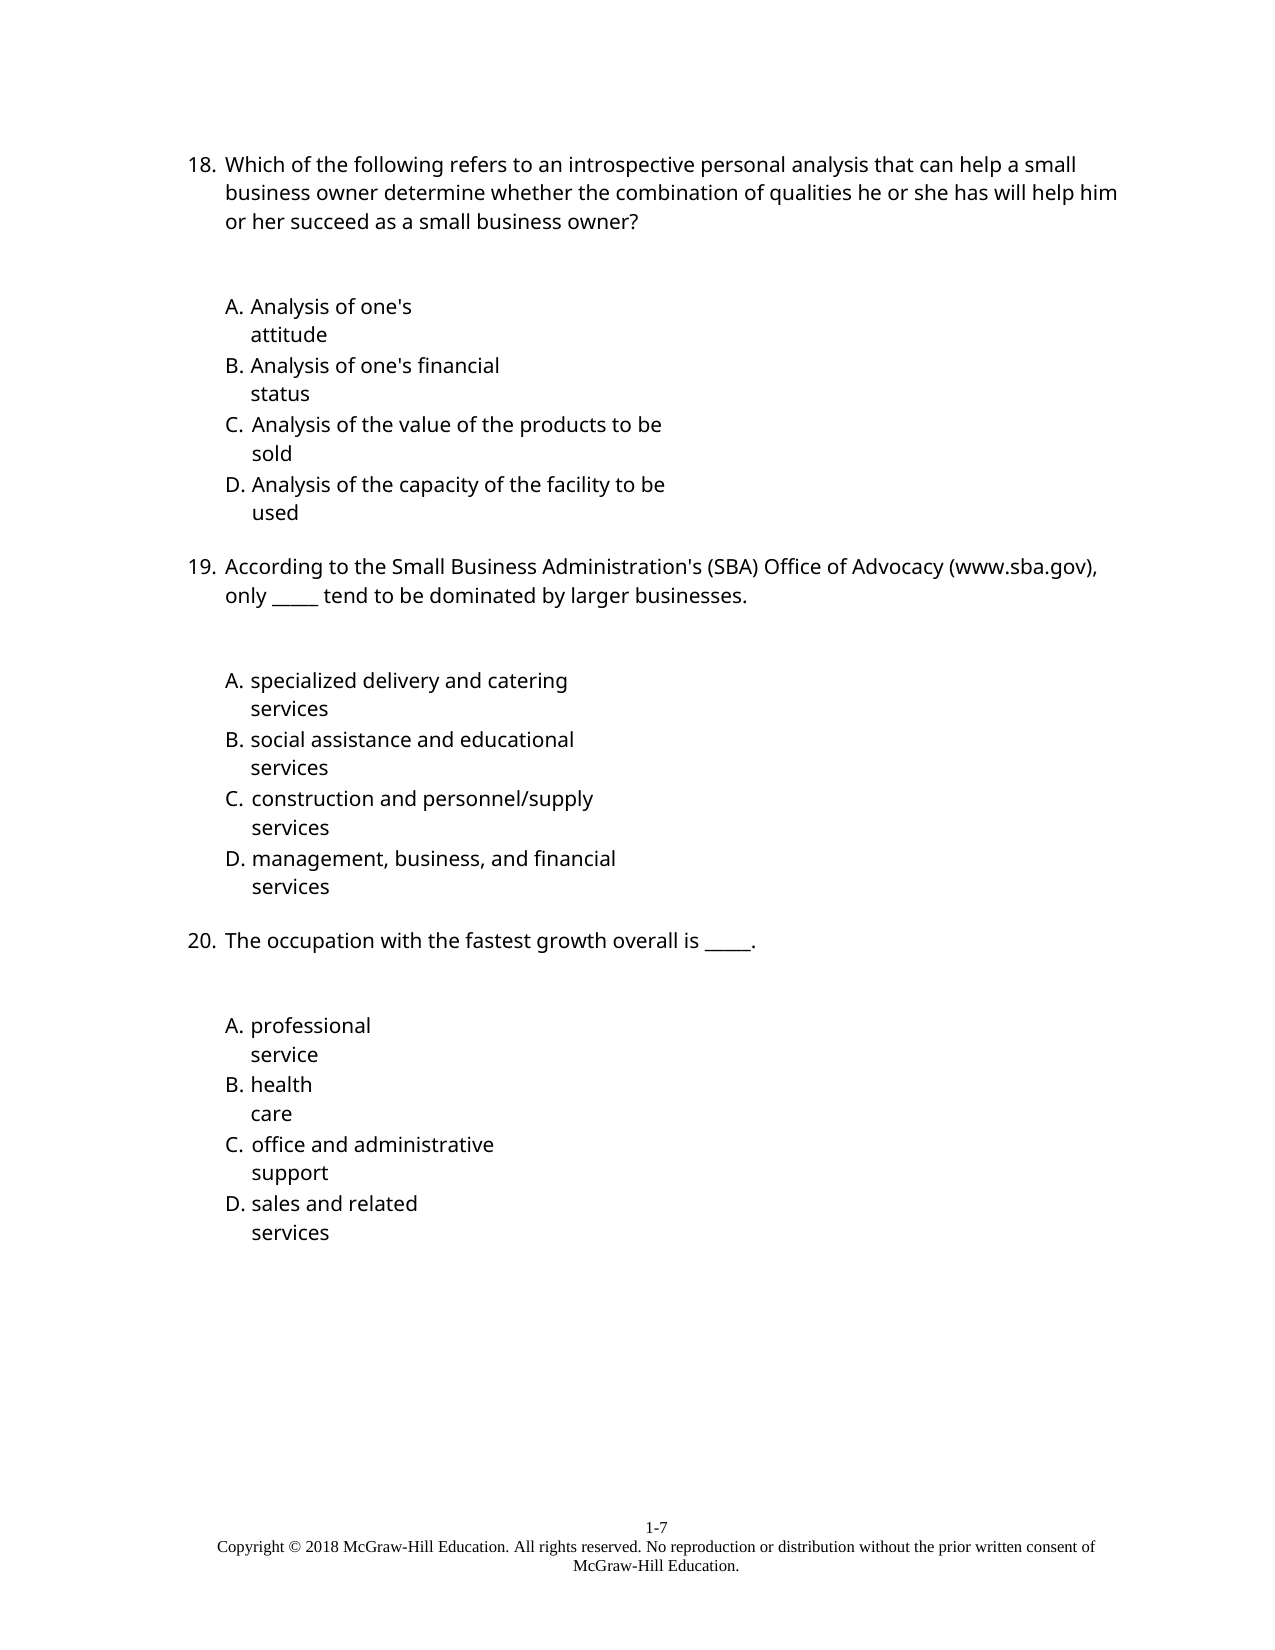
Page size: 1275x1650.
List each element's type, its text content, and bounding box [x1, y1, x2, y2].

table_header Which of the following refers to an introspective personal analysis that can help a small business owner determine whether the combination of qualities he or she has will help him or her succeed as a small business owner? [225, 150, 1125, 527]
table_header 19. [188, 553, 225, 901]
table_header The occupation with the fastest growth overall is _____. [225, 926, 1125, 1246]
table_header 18. [188, 150, 225, 527]
table_header 20. [188, 926, 225, 1246]
table_header According to the Small Business Administration's (SBA) Office of Advocacy (www.sba.gov), only _____ tend to be dominated by larger businesses. [225, 553, 1125, 901]
